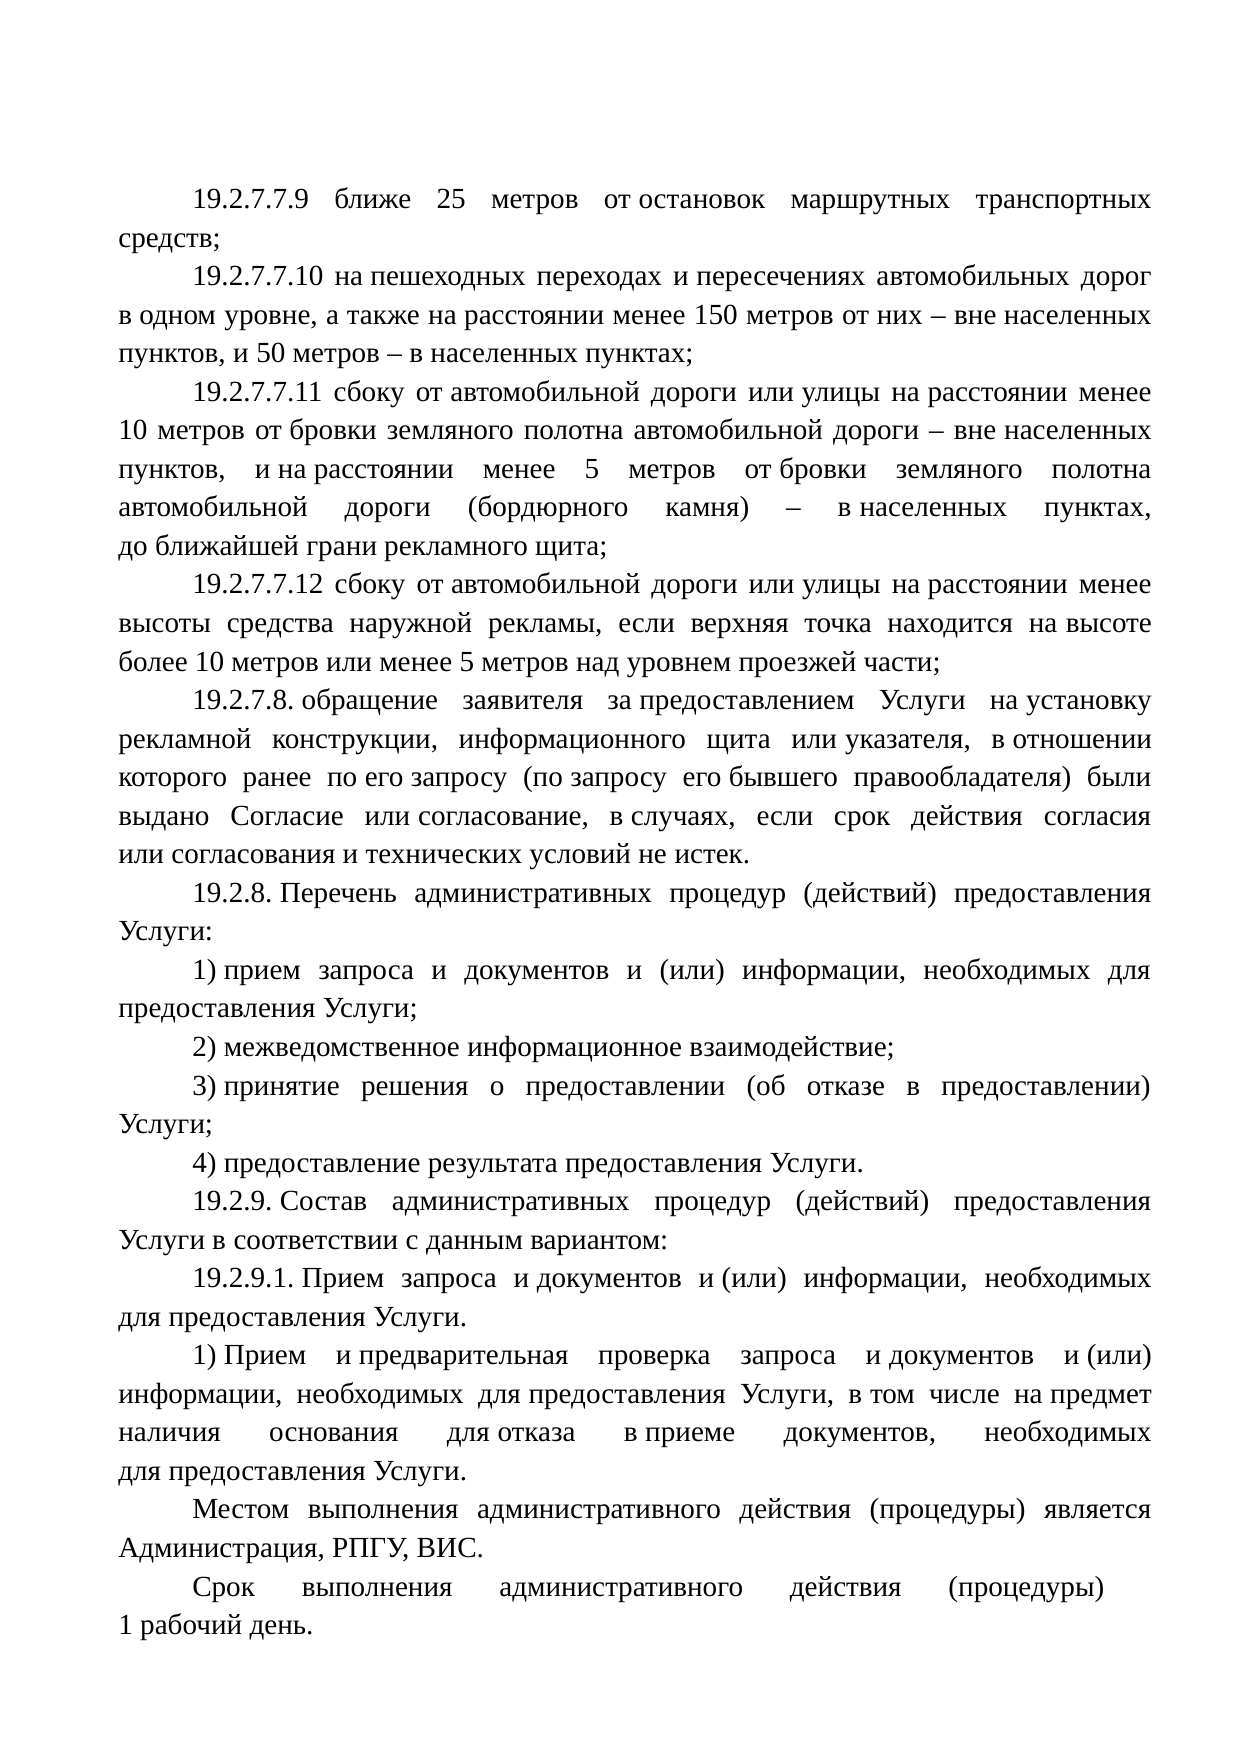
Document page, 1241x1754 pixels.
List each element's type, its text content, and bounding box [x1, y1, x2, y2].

text 3) принятие решения о предоставлении (об отказе в предоставлении) Услуги; [118, 1068, 1152, 1140]
text 19.2.7.7.12 сбоку от автомобильной дороги или улицы на расстоянии менее высоты средства наружной рекламы, если верхняя точка находится на высоте более 10 метров или менее 5 метров над уровнем проезжей части; [118, 567, 1152, 677]
text Срок выполнения административного действия (процедуры) 1 рабочий день. [118, 1569, 1152, 1641]
text 1) Прием и предварительная проверка запроса и документов и (или) информации, необходимых для предоставления Услуги, в том числе на предмет наличия основания для отказа в приеме документов, необходимых для предоставления Услуги. [118, 1337, 1152, 1487]
text 19.2.9. Состав административных процедур (действий) предоставления Услуги в соответствии с данным вариантом: [118, 1183, 1152, 1255]
text 19.2.7.8. обращение заявителя за предоставлением Услуги на установку рекламной конструкции, информационного щита или указателя, в отношении которого ранее по его запросу (по запросу его бывшего правообладателя) были выдано Согласие или согласование, в случаях, если срок действия согласия или согласования и технических условий не истек. [118, 682, 1152, 870]
text 19.2.8. Перечень административных процедур (действий) предоставления Услуги: [118, 875, 1152, 947]
text 19.2.7.7.10 на пешеходных переходах и пересечениях автомобильных дорог в одном уровне, а также на расстоянии менее 150 метров от них – вне населенных пунктов, и 50 метров – в населенных пунктах; [118, 258, 1152, 369]
text 4) предоставление результата предоставления Услуги. [118, 1145, 1152, 1178]
text 19.2.9.1. Прием запроса и документов и (или) информации, необходимых для предоставления Услуги. [118, 1260, 1152, 1332]
text 19.2.7.7.11 сбоку от автомобильной дороги или улицы на расстоянии менее 10 метров от бровки земляного полотна автомобильной дороги – вне населенных пунктов, и на расстоянии менее 5 метров от бровки земляного полотна автомобильной дороги (бордюрного камня) – в населенных пунктах, до ближайшей грани рекламного щита; [118, 374, 1152, 562]
text 19.2.7.7.9 ближе 25 метров от остановок маршрутных транспортных средств; [118, 181, 1152, 253]
text 1) прием запроса и документов и (или) информации, необходимых для предоставления Услуги; [118, 952, 1152, 1024]
text Местом выполнения административного действия (процедуры) является Администрация, РПГУ, ВИС. [118, 1492, 1152, 1564]
text 2) межведомственное информационное взаимодействие; [118, 1029, 1152, 1063]
